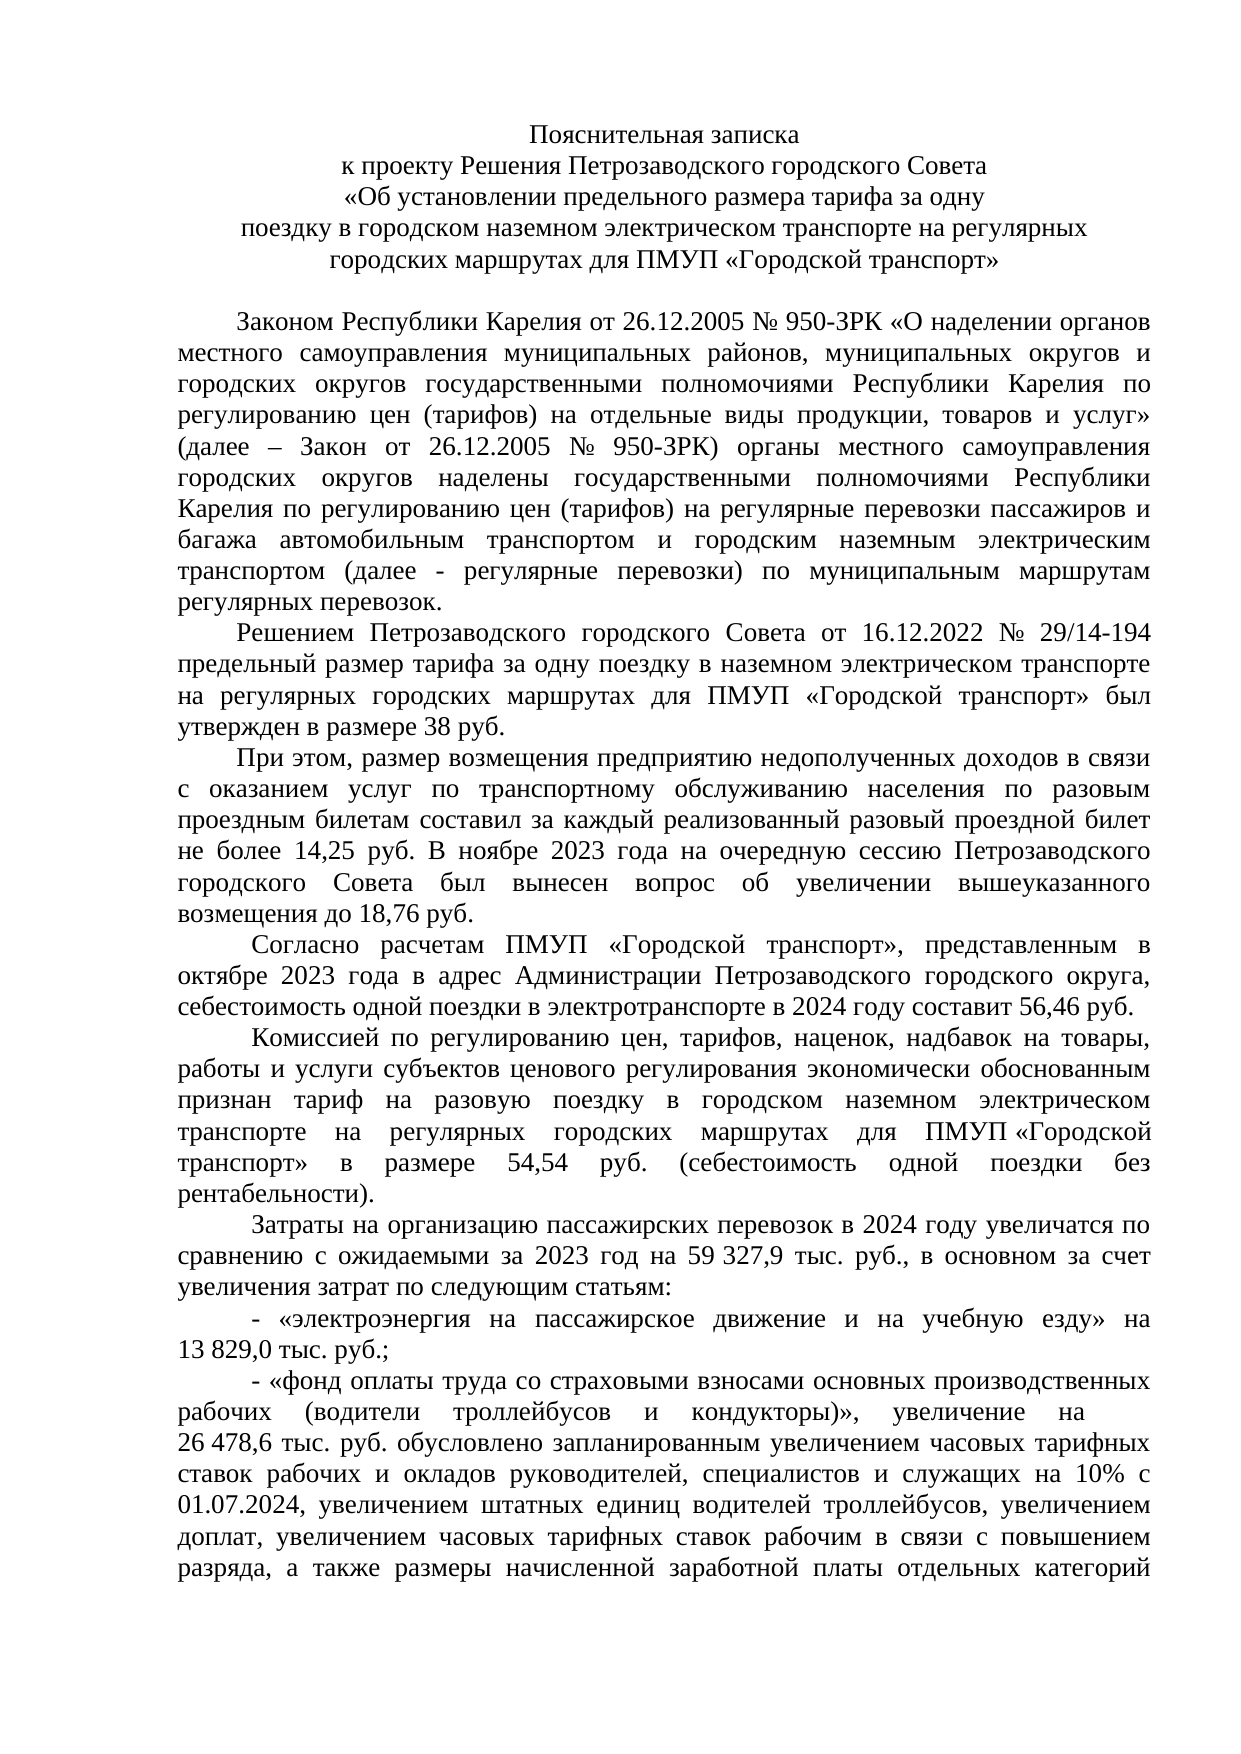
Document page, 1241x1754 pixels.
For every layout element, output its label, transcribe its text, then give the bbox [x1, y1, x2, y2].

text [177, 1364, 1152, 1582]
text к проекту Решения Петрозаводского городского Совета [177, 149, 1152, 180]
text При этом, размер возмещения предприятию недополученных доходов в связи с оказанием услуг по транспортному обслуживанию населения по разовым проездным билетам составил за каждый реализованный разовый проездной билет не более 14,25 руб. В ноябре 2023 года на очередную сессию Петрозаводского городского Совета был вынесен вопрос об увеличении вышеуказанного возмещения до 18,76 руб. [177, 741, 1152, 928]
text Законом Республики Карелия от 26.12.2005 № 950-ЗРК «О наделении органов местного самоуправления муниципальных районов, муниципальных округов и городских округов государственными полномочиями Республики Карелия по регулированию цен (тарифов) на отдельные виды продукции, товаров и услуг» (далее – Закон от 26.12.2005 № 950-ЗРК) органы местного самоуправления городских округов наделены государственными полномочиями Республики Карелия по регулированию цен (тарифов) на регулярные перевозки пассажиров и багажа автомобильным транспортом и городским наземным электрическим транспортом (далее - регулярные перевозки) по муниципальным маршрутам регулярных перевозок. [177, 305, 1152, 616]
text городских маршрутах для ПМУП «Городской транспорт» [177, 243, 1152, 274]
text Комиссией по регулированию цен, тарифов, наценок, надбавок на товары, работы и услуги субъектов ценового регулирования экономически обоснованным признан тариф на разовую поездку в городском наземном электрическом транспорте на регулярных городских маршрутах для ПМУП «Городской транспорт» в размере 54,54 руб. (себестоимость одной поездки без рентабельности). [177, 1021, 1152, 1208]
text Затраты на организацию пассажирских перевозок в 2024 году увеличатся по сравнению с ожидаемыми за 2023 год на 59 327,9 тыс. руб., в основном за счет увеличения затрат по следующим статьям: [177, 1208, 1152, 1302]
text - «электроэнергия на пассажирское движение и на учебную езду» на 13 829,0 тыс. руб.; [177, 1302, 1152, 1364]
text Пояснительная записка [177, 118, 1152, 149]
text «Об установлении предельного размера тарифа за одну [177, 180, 1152, 212]
text Решением Петрозаводского городского Совета от 16.12.2022 № 29/14-194 предельный размер тарифа за одну поездку в наземном электрическом транспорте на регулярных городских маршрутах для ПМУП «Городской транспорт» был утвержден в размере 38 руб. [177, 616, 1152, 741]
text поездку в городском наземном электрическом транспорте на регулярных [177, 212, 1152, 243]
text Согласно расчетам ПМУП «Городской транспорт», представленным в октябре 2023 года в адрес Администрации Петрозаводского городского округа, себестоимость одной поездки в электротранспорте в 2024 году составит 56,46 руб. [177, 928, 1152, 1021]
